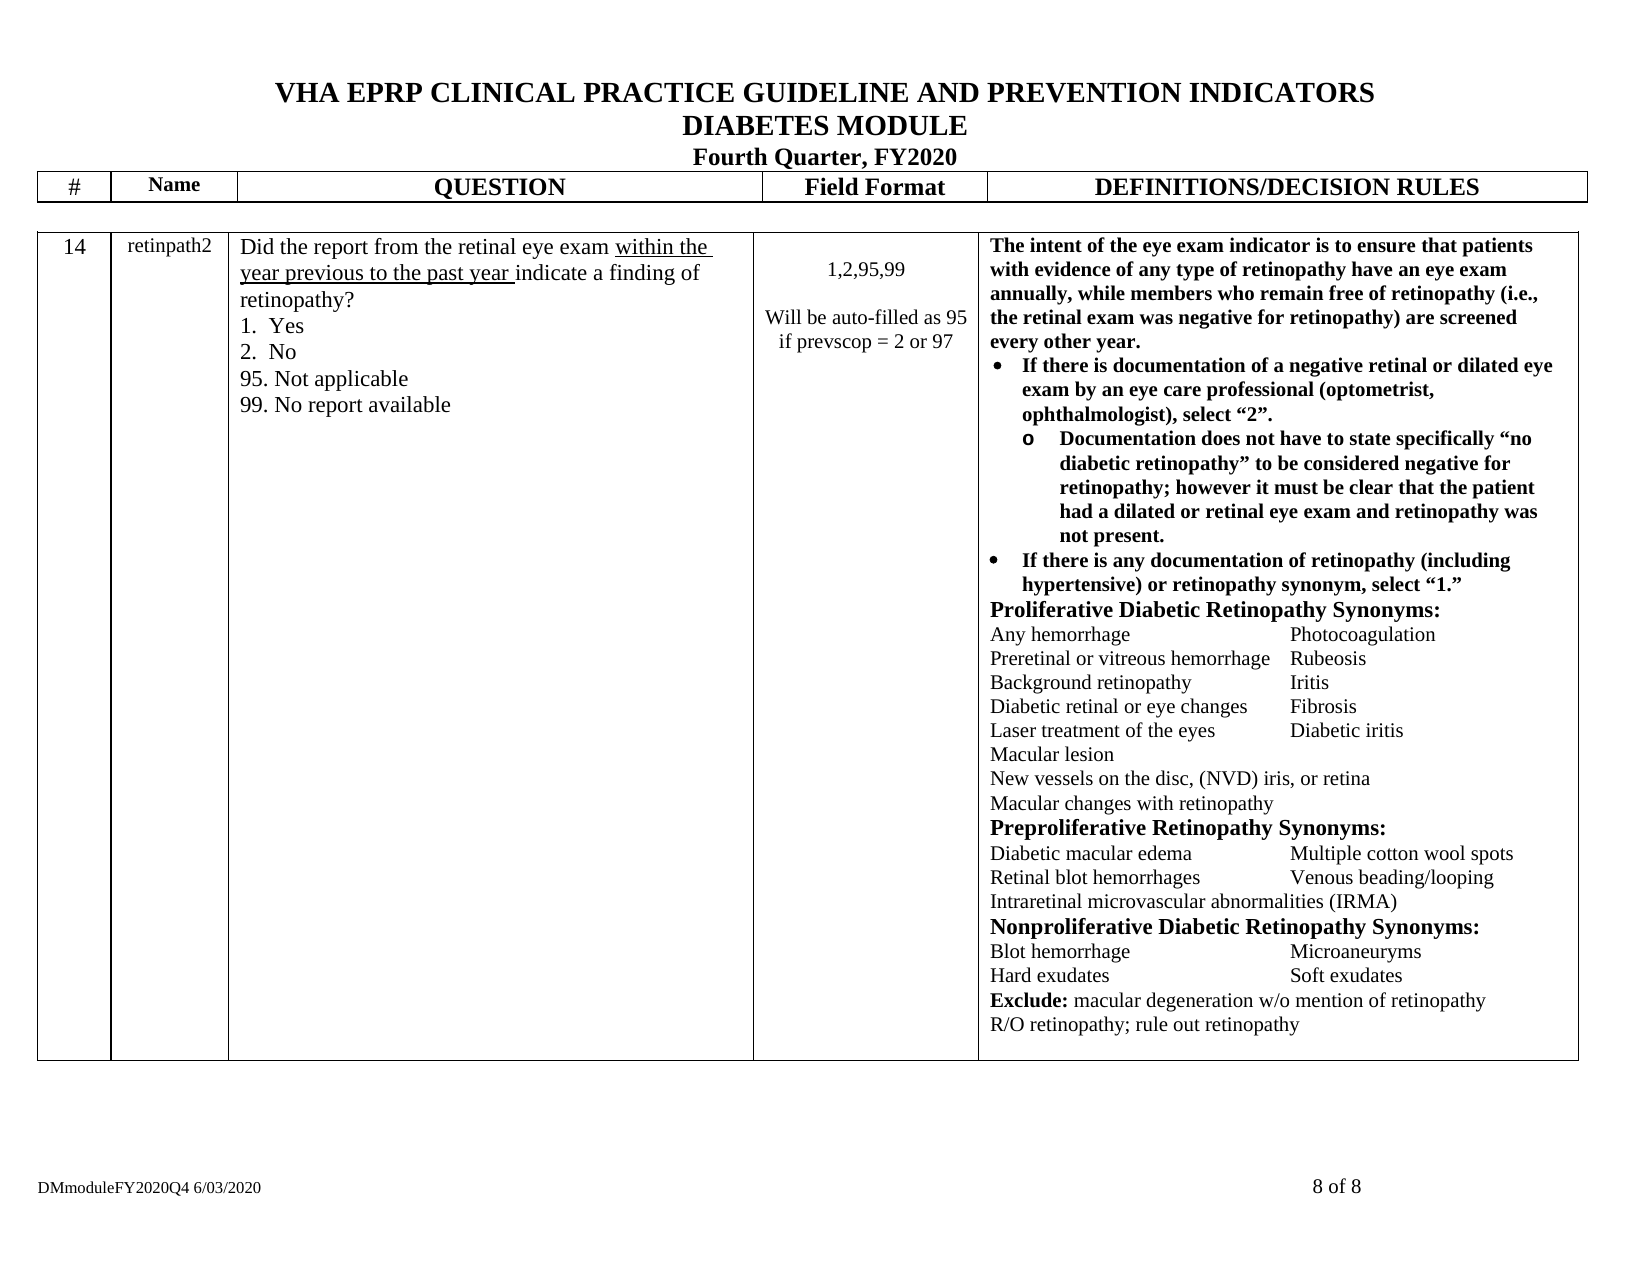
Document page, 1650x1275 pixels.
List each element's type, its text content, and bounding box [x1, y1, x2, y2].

table_cell 1,2,95,99 Will be auto-filled as 95 if prevscop = 2 or 97 [754, 233, 978, 1060]
table_cell Did the report from the retinal eye exam within the year previous to the past year indicate a finding of retinopathy? 1. Yes 2. No 95. Not applicable 99. No report available [229, 233, 753, 1060]
table_cell 14 [38, 233, 110, 1060]
table_cell The intent of the eye exam indicator is to ensure that patients with evidence of any type of retinopathy have an eye exam annually, while members who remain free of retinopathy (i.e., the retinal exam was negative for retinopathy) are screened every other year. If there is documentation of a negative retinal or dilated eye exam by an eye care professional (optometrist, ophthalmologist), select “2”. Documentation does not have to state specifically “no diabetic retinopathy” to be considered negative for retinopathy; however it must be clear that the patient had a dilated or retinal eye exam and retinopathy was not present. If there is any documentation of retinopathy (including hypertensive) or retinopathy synonym, select “1.” Proliferative Diabetic Retinopathy Synonyms: Any hemorrhage Photocoagulation Preretinal or vitreous hemorrhage Rubeosis Background retinopathy Iritis Diabetic retinal or eye changes Fibrosis Laser treatment of the eyes Diabetic iritis Macular lesion New vessels on the disc, (NVD) iris, or retina Macular changes with retinopathy Preproliferative Retinopathy Synonyms: Diabetic macular edema Multiple cotton wool spots Retinal blot hemorrhages Venous beading/looping Intraretinal microvascular abnormalities (IRMA) Nonproliferative Diabetic Retinopathy Synonyms: Blot hemorrhage Microaneuryms Hard exudates Soft exudates Exclude: macular degeneration w/o mention of retinopathy R/O retinopathy; rule out retinopathy [979, 233, 1578, 1060]
table_cell retinpath2 [112, 233, 228, 1060]
